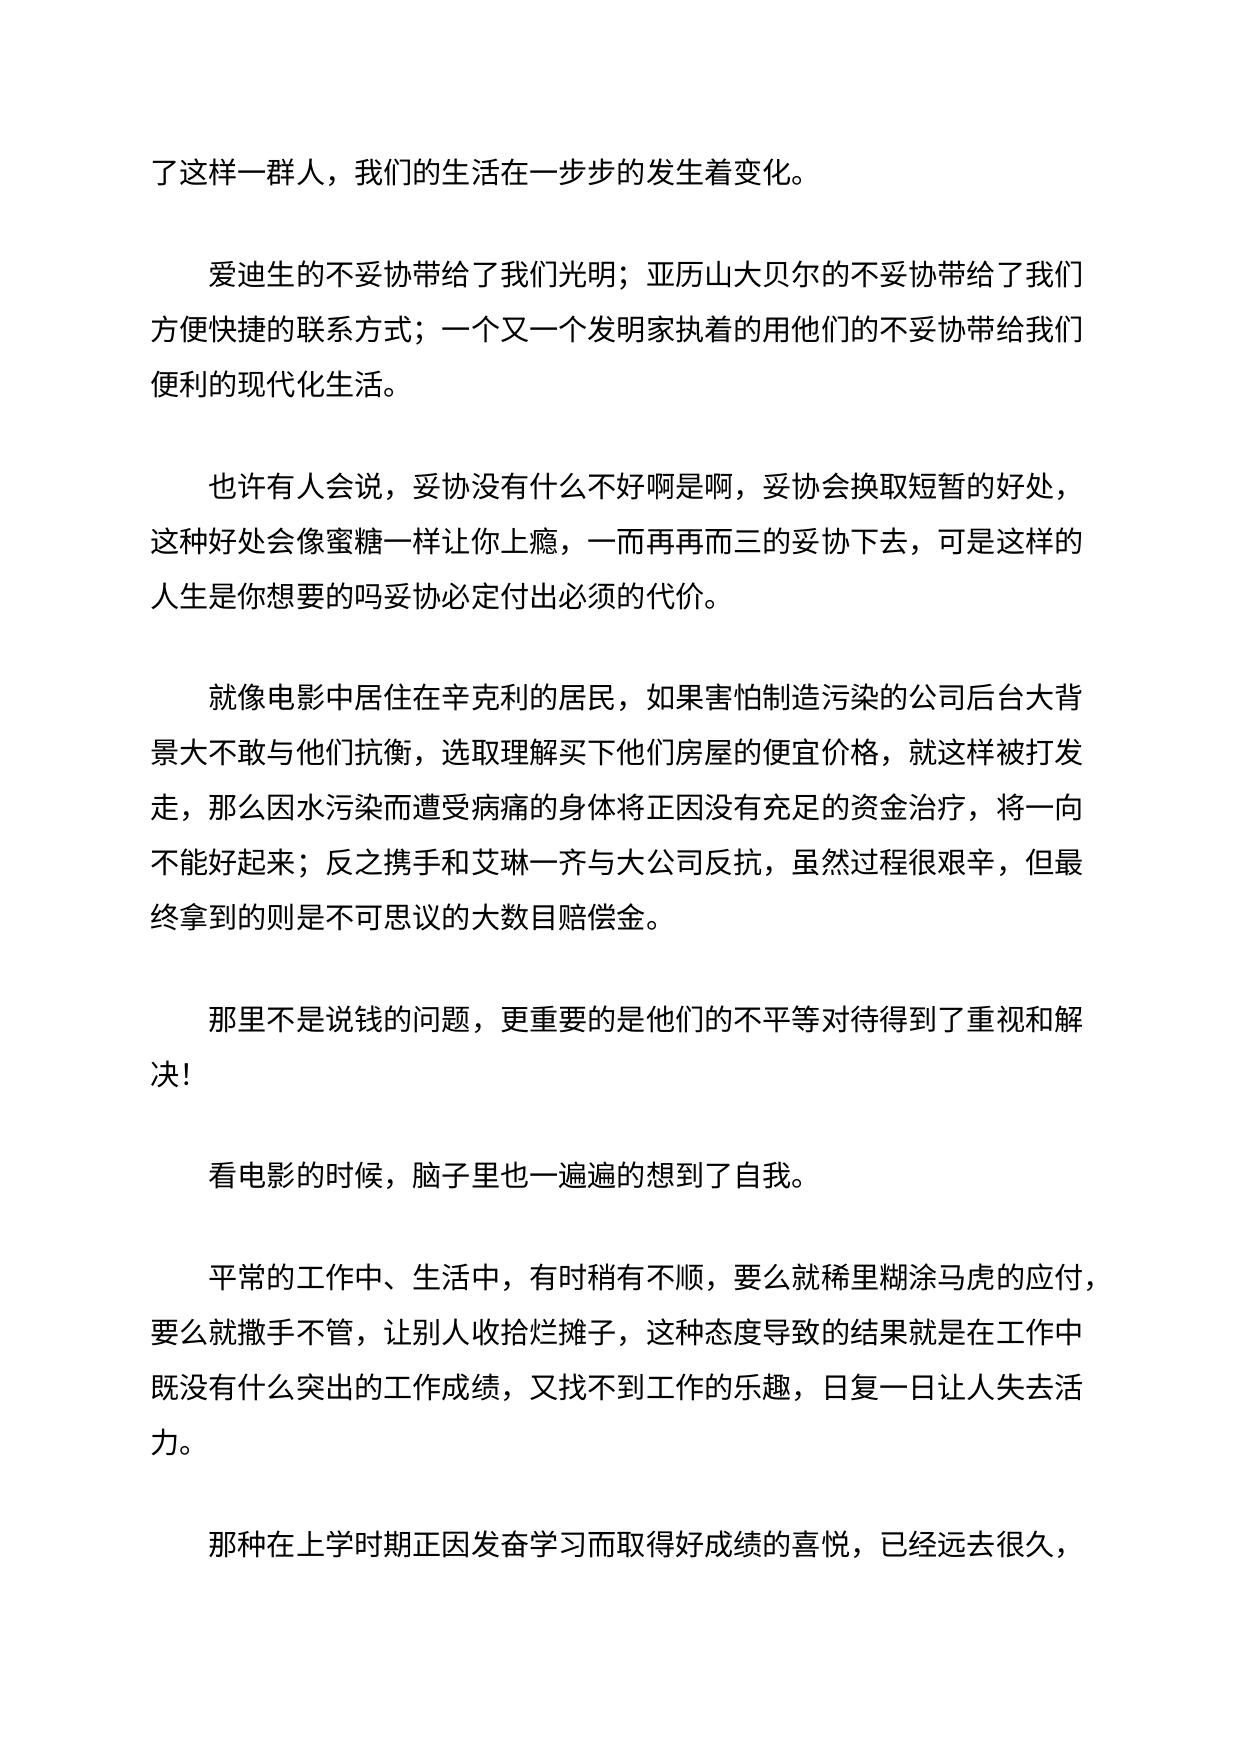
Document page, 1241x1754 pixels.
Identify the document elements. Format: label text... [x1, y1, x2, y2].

text 那里不是说钱的问题，更重要的是他们的不平等对待得到了重视和解决！ [150, 996, 1090, 1093]
text 看电影的时候，脑子里也一遍遍的想到了自我。 [150, 1153, 1090, 1195]
text 平常的工作中、生活中，有时稍有不顺，要么就稀里糊涂马虎的应付，要么就撒手不管，让别人收拾烂摊子，这种态度导致的结果就是在工作中既没有什么突出的工作成绩，又找不到工作的乐趣，日复一日让人失去活力。 [150, 1255, 1090, 1462]
text 爱迪生的不妥协带给了我们光明；亚历山大贝尔的不妥协带给了我们方便快捷的联系方式；一个又一个发明家执着的用他们的不妥协带给我们便利的现代化生活。 [150, 252, 1090, 404]
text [150, 1521, 1090, 1563]
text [150, 150, 1090, 192]
text 也许有人会说，妥协没有什么不好啊是啊，妥协会换取短暂的好处，这种好处会像蜜糖一样让你上瘾，一而再再而三的妥协下去，可是这样的人生是你想要的吗妥协必定付出必须的代价。 [150, 463, 1090, 615]
text 就像电影中居住在辛克利的居民，如果害怕制造污染的公司后台大背景大不敢与他们抗衡，选取理解买下他们房屋的便宜价格，就这样被打发走，那么因水污染而遭受病痛的身体将正因没有充足的资金治疗，将一向不能好起来；反之携手和艾琳一齐与大公司反抗，虽然过程很艰辛，但最终拿到的则是不可思议的大数目赔偿金。 [150, 675, 1090, 937]
